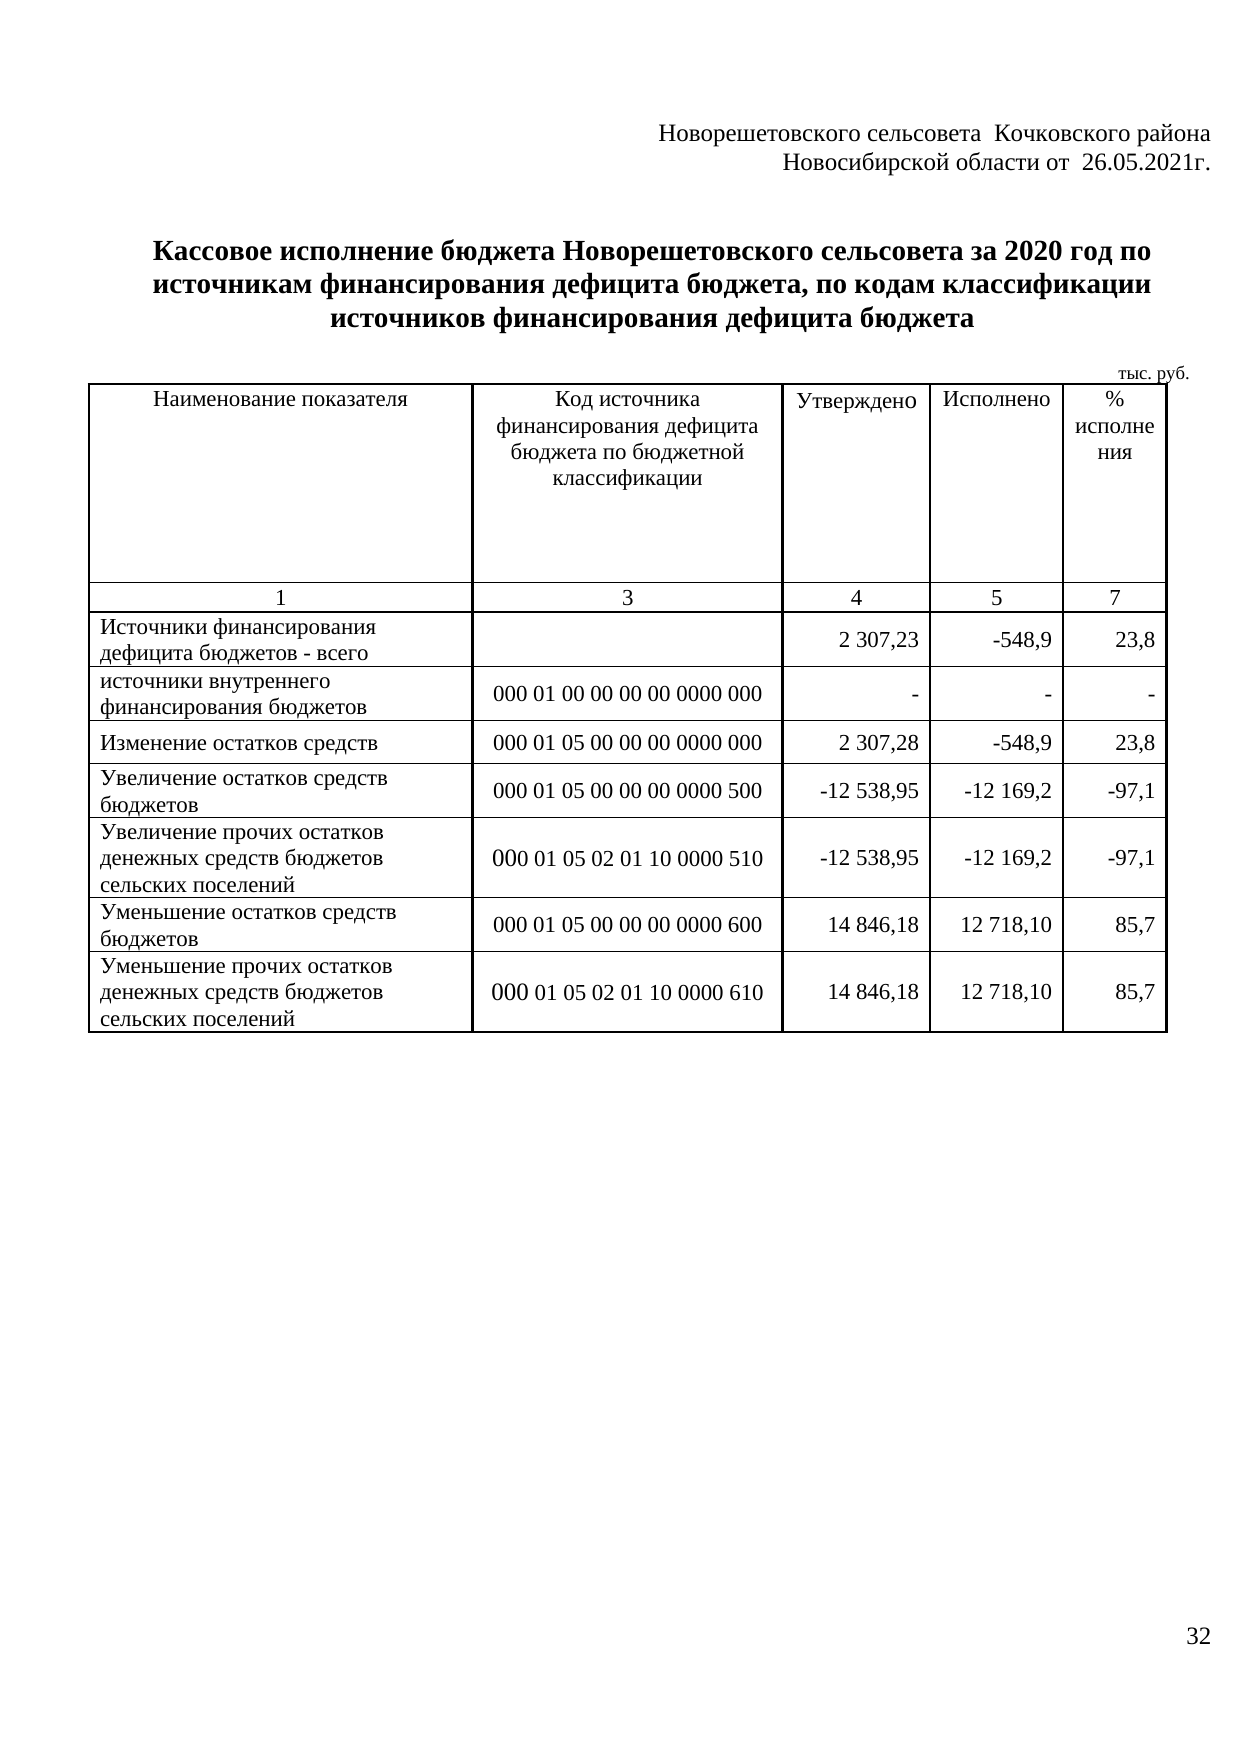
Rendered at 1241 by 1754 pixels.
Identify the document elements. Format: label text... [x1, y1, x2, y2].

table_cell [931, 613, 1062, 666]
text тыс. руб. [177, 362, 1211, 383]
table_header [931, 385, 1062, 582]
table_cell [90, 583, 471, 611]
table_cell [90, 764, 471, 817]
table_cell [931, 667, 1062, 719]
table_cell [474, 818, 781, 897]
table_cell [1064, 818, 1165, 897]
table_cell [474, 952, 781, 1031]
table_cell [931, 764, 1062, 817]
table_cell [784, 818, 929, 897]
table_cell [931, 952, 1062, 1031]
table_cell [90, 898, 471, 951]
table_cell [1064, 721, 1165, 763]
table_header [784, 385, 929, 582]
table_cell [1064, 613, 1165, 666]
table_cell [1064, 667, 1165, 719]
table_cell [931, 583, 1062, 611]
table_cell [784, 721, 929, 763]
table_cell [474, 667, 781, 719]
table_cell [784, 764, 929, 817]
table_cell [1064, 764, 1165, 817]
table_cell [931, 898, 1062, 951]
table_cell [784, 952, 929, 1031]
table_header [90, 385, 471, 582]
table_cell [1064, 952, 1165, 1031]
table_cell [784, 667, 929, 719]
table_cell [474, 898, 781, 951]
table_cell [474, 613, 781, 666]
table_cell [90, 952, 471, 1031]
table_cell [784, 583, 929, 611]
text Новосибирской области от 26.05.2021г. [177, 147, 1211, 176]
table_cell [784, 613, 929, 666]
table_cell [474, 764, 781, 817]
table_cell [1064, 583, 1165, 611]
text Новорешетовского сельсовета Кочковского района [177, 118, 1211, 147]
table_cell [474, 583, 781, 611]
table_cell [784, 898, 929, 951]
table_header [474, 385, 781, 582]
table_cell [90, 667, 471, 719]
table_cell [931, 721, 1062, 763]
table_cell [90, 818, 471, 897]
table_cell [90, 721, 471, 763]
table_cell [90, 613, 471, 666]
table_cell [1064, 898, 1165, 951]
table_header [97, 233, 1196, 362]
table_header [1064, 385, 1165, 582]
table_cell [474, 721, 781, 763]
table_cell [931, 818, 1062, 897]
